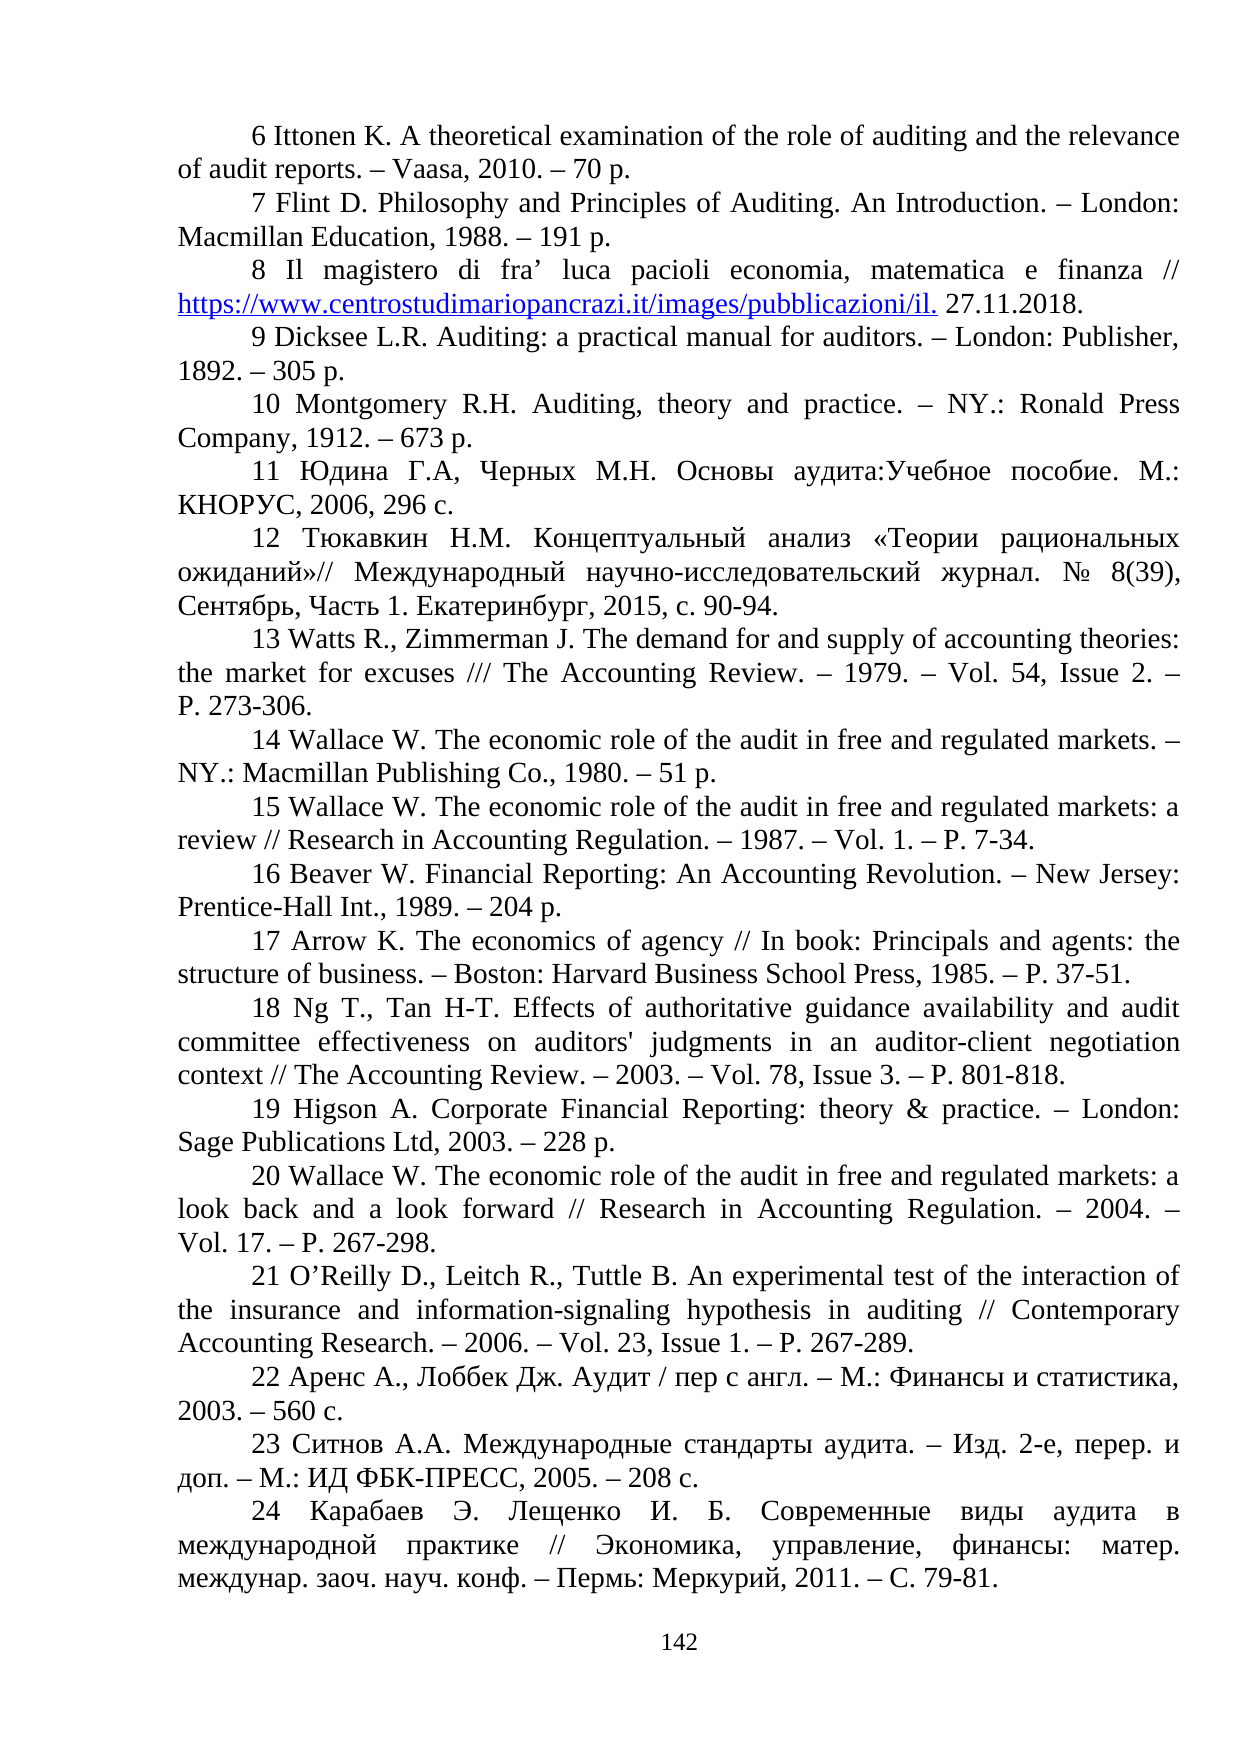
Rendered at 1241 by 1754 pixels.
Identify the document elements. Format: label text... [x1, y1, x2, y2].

text 19 Higson A. Corporate Financial Reporting: theory & practice. – London: Sage Publications Ltd, 2003. – 228 p. [177, 1091, 1181, 1158]
text 14 Wallace W. The economic role of the audit in free and regulated markets. – NY.: Macmillan Publishing Co., 1980. – 51 p. [177, 722, 1181, 789]
text 24 Карабаев Э. Лещенко И. Б. Современные виды аудита в международной практике // Экономика, управление, финансы: матер. междунар. заоч. науч. конф. – Пермь: Меркурий, 2011. – С. 79-81. [177, 1493, 1181, 1594]
text 18 Ng T., Tan H-T. Effects of authoritative guidance availability and audit committee effectiveness on auditors' judgments in an auditor-client negotiation context // The Accounting Review. – 2003. – Vol. 78, Issue 3. – P. 801-818. [177, 990, 1181, 1091]
text 6 Ittonen K. A theoretical examination of the role of auditing and the relevance of audit reports. – Vaasa, 2010. – 70 р. [177, 118, 1181, 185]
text 12 Тюкавкин Н.М. Концептуальный анализ «Теории рациональных ожиданий»// Международный научно-исследовательский журнал. № 8(39), Сентябрь, Часть 1. Екатеринбург, 2015, с. 90-94. [177, 521, 1181, 621]
text 10 Montgomery R.H. Auditing, theory and practice. – NY.: Ronald Press Company, 1912. – 673 р. [177, 386, 1181, 453]
text 23 Ситнов A.A. Международные стандарты аудита. – Изд. 2-е, перер. и доп. – М.: ИД ФБК-ПРЕСС, 2005. – 208 с. [177, 1426, 1181, 1493]
text 11 Юдина Г.А, Черных М.Н. Основы аудита:Учебное пособие. М.: КНОРУС, 2006, 296 с. [177, 453, 1181, 521]
text 20 Wallace W. The economic role of the audit in free and regulated markets: a look back and a look forward // Research in Accounting Regulation. – 2004. – Vol. 17. – P. 267-298. [177, 1158, 1181, 1258]
text 13 Watts R., Zimmerman J. The demand for and supply of accounting theories: the market for excuses /// The Accounting Review. – 1979. – Vol. 54, Issue 2. – P. 273-306. [177, 621, 1181, 722]
text 15 Wallace W. The economic role of the audit in free and regulated markets: a review // Research in Accounting Regulation. – 1987. – Vol. 1. – P. 7-34. [177, 789, 1181, 856]
text 8 Il magistero di fra’ luca pacioli economia, matematica e finanza // https://www.centrostudimariopancrazi.it/images/pubblicazioni/il. 27.11.2018. [177, 252, 1181, 319]
text 21 O’Reilly D., Leitch R., Tuttle B. An experimental test of the interaction of the insurance and information-signaling hypothesis in auditing // Contemporary Accounting Research. – 2006. – Vol. 23, Issue 1. – P. 267-289. [177, 1258, 1181, 1359]
text 17 Arrow K. The economics of agency // In book: Principals and agents: the structure of business. – Boston: Harvard Business School Press, 1985. – Р. 37-51. [177, 923, 1181, 990]
text 22 Аренс А., Лоббек Дж. Аудит / пер с англ. – М.: Финансы и статистика, 2003. – 560 с. [177, 1359, 1181, 1426]
text 9 Dicksee L.R. Auditing: a practical manual for auditors. – London: Publisher, 1892. – 305 р. [177, 319, 1181, 386]
text 7 Flint D. Philosophy and Principles of Auditing. An Introduction. – London: Macmillan Education, 1988. – 191 р. [177, 185, 1181, 252]
text 16 Beaver W. Financial Reporting: An Accounting Revolution. – New Jersey: Prentice-Hall Int., 1989. – 204 p. [177, 856, 1181, 923]
